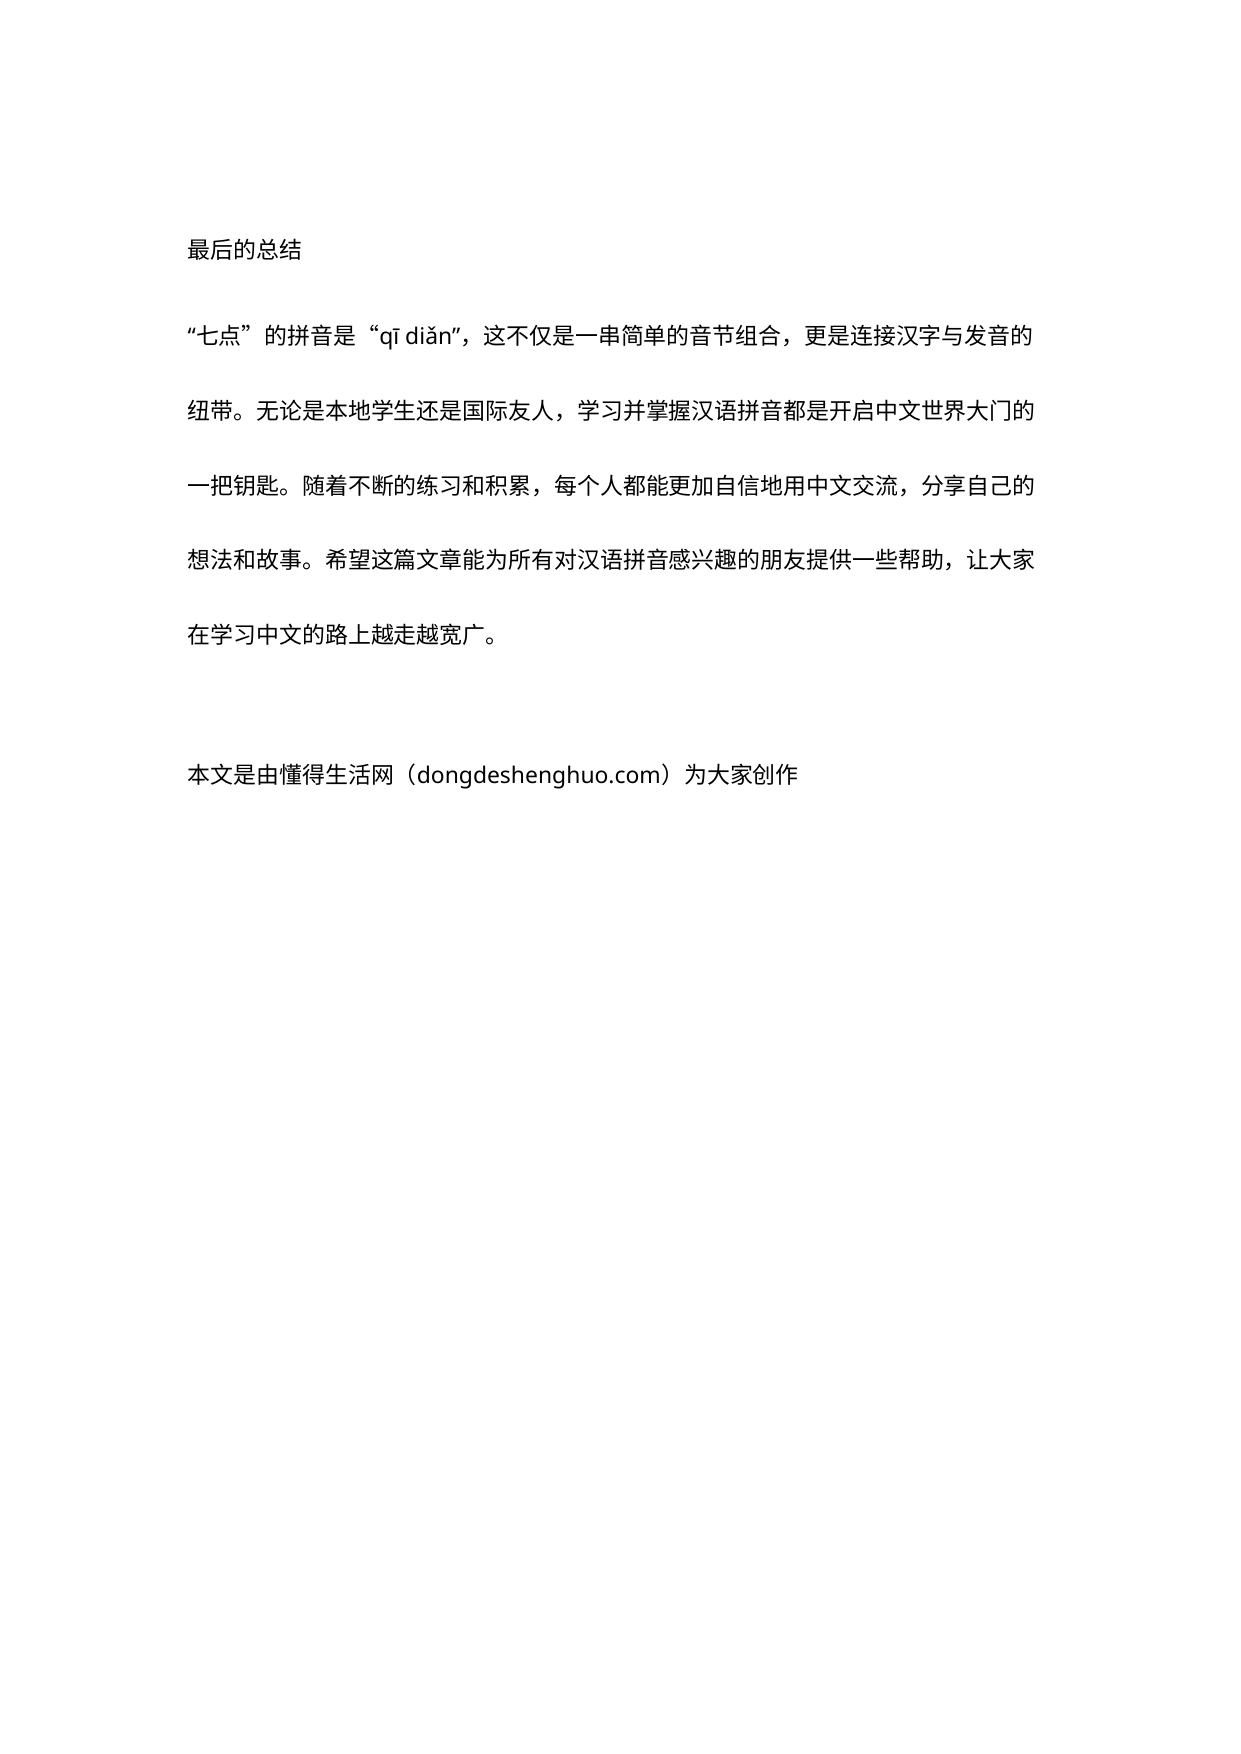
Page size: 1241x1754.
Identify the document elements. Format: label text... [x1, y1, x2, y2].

text 最后的总结 [187, 216, 1053, 281]
text 本文是由懂得生活网（dongdeshenghuo.com）为大家创作 [187, 742, 1053, 807]
text “七点”的拼音是“qī diǎn”，这不仅是一串简单的音节组合，更是连接汉字与发音的纽带。无论是本地学生还是国际友人，学习并掌握汉语拼音都是开启中文世界大门的一把钥匙。随着不断的练习和积累，每个人都能更加自信地用中文交流，分享自己的想法和故事。希望这篇文章能为所有对汉语拼音感兴趣的朋友提供一些帮助，让大家在学习中文的路上越走越宽广。 [187, 302, 1053, 666]
